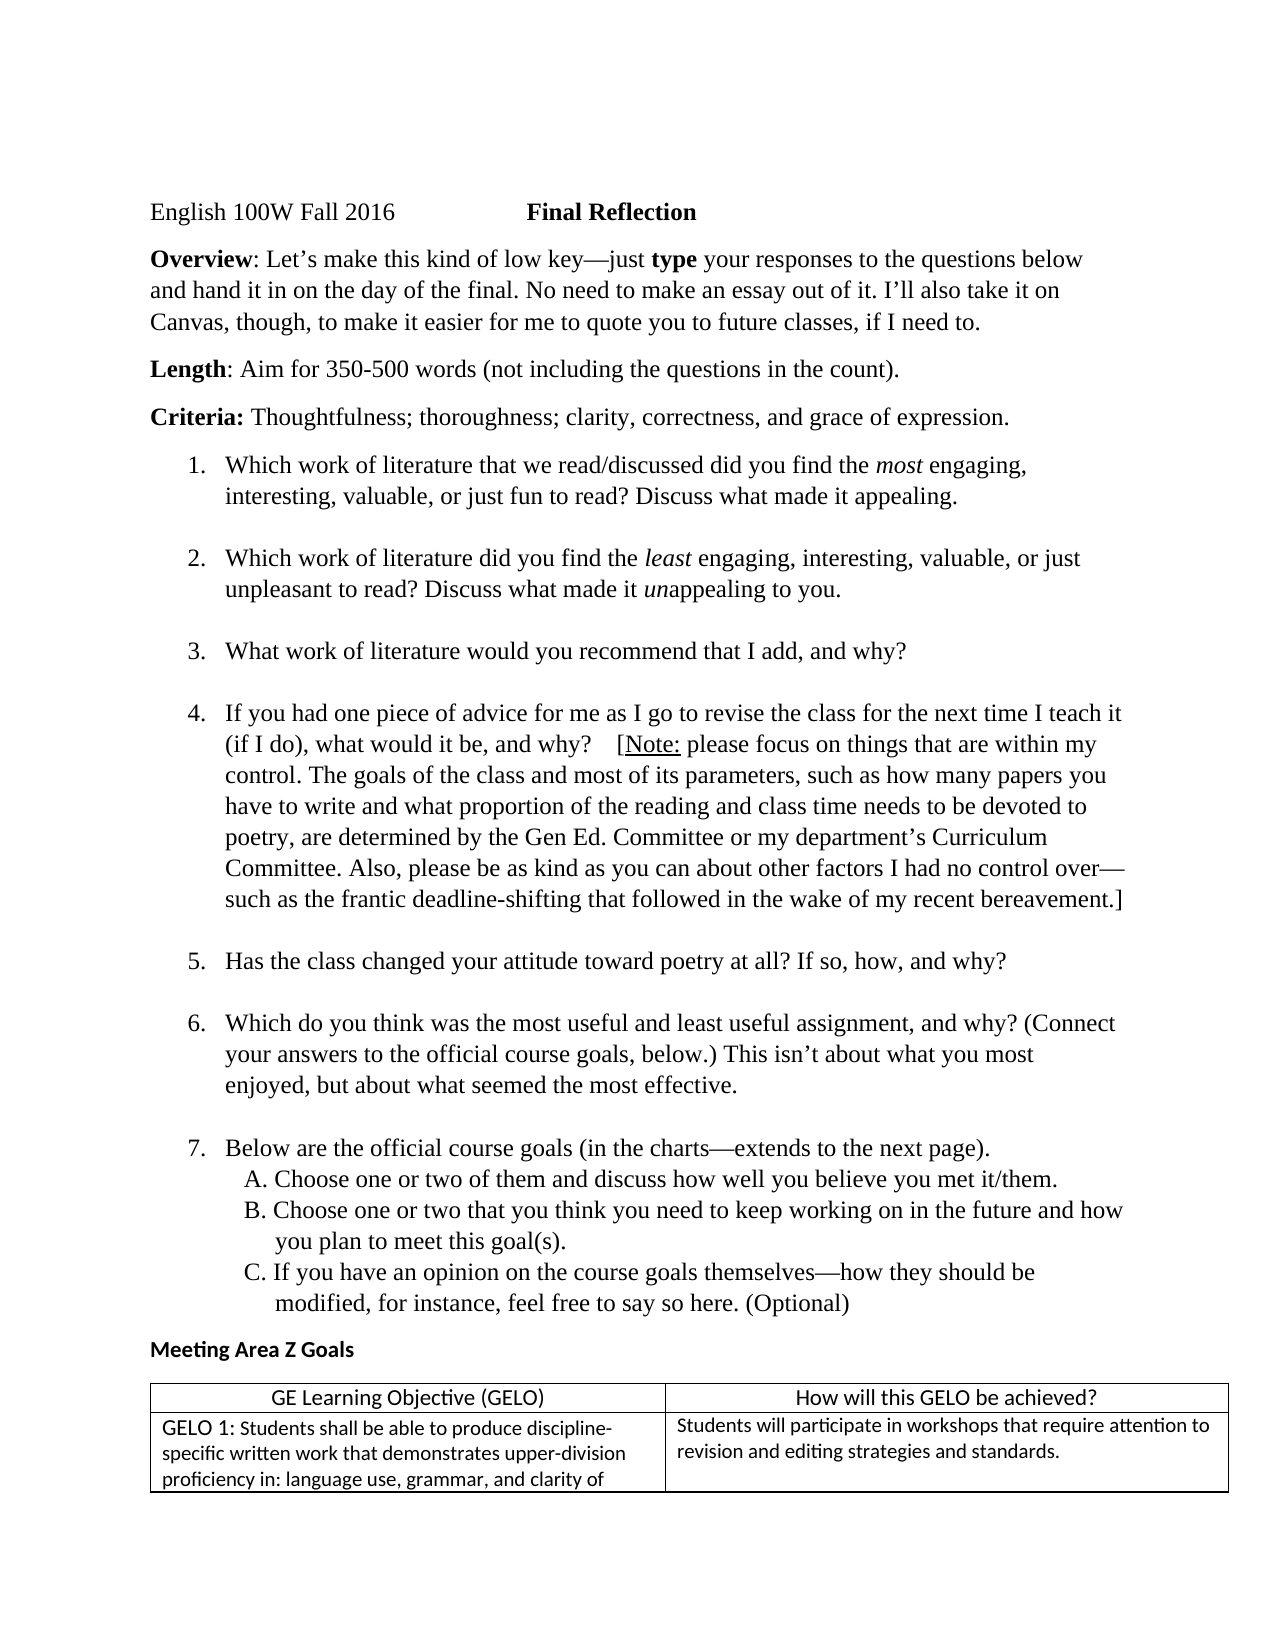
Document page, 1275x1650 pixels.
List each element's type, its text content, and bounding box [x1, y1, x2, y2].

text Overview: Let’s make this kind of low key—just type your responses to the questions below and hand it in on the day of the final. No need to make an essay out of it. I’ll also take it on Canvas, though, to make it easier for me to quote you to future classes, if I need to. [150, 244, 1125, 335]
list A. Choose one or two of them and discuss how well you believe you met it/them. [225, 1164, 1125, 1192]
list What work of literature would you recommend that I add, and why? [187, 636, 1125, 665]
list C. If you have an opinion on the course goals themselves—how they should be [225, 1257, 1125, 1286]
list Below are the official course goals (in the charts—extends to the next page). [187, 1133, 1125, 1161]
text Meeting Area Z Goals [150, 1336, 1125, 1364]
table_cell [151, 1413, 665, 1491]
list Which work of literature did you find the least engaging, interesting, valuable, or just unpleasant to read? Discuss what made it unappealing to you. [187, 543, 1125, 603]
text English 100W Fall 2016 Final Reflection [150, 197, 1125, 226]
list modified, for instance, feel free to say so here. (Optional) [225, 1288, 1125, 1317]
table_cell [666, 1413, 1228, 1491]
list Which work of literature that we read/discussed did you find the most engaging, interesting, valuable, or just fun to read? Discuss what made it appealing. [187, 450, 1125, 509]
list B. Choose one or two that you think you need to keep working on in the future and how [225, 1195, 1125, 1223]
table_header GE Learning Objective (GELO) [151, 1384, 665, 1412]
table_header How will this GELO be achieved? [666, 1384, 1228, 1412]
text Criteria: Thoughtfulness; thoroughness; clarity, correctness, and grace of expression. [150, 402, 1125, 431]
list Which do you think was the most useful and least useful assignment, and why? (Connect your answers to the official course goals, below.) This isn’t about what you most enjoyed, but about what seemed the most effective. [187, 1008, 1125, 1099]
list If you had one piece of advice for me as I go to revise the class for the next time I teach it (if I do), what would it be, and why? [Note: please focus on things that are within my control. The goals of the class and most of its parameters, such as how many papers you have to write and what proportion of the reading and class time needs to be devoted to poetry, are determined by the Gen Ed. Committee or my department’s Curriculum Committee. Also, please be as kind as you can about other factors I had no control over—such as the frantic deadline-shifting that followed in the wake of my recent bereavement.] [187, 698, 1125, 913]
text Length: Aim for 350-500 words (not including the questions in the count). [150, 354, 1125, 383]
list Has the class changed your attitude toward poetry at all? If so, how, and why? [187, 946, 1125, 975]
list you plan to meet this goal(s). [225, 1226, 1125, 1254]
